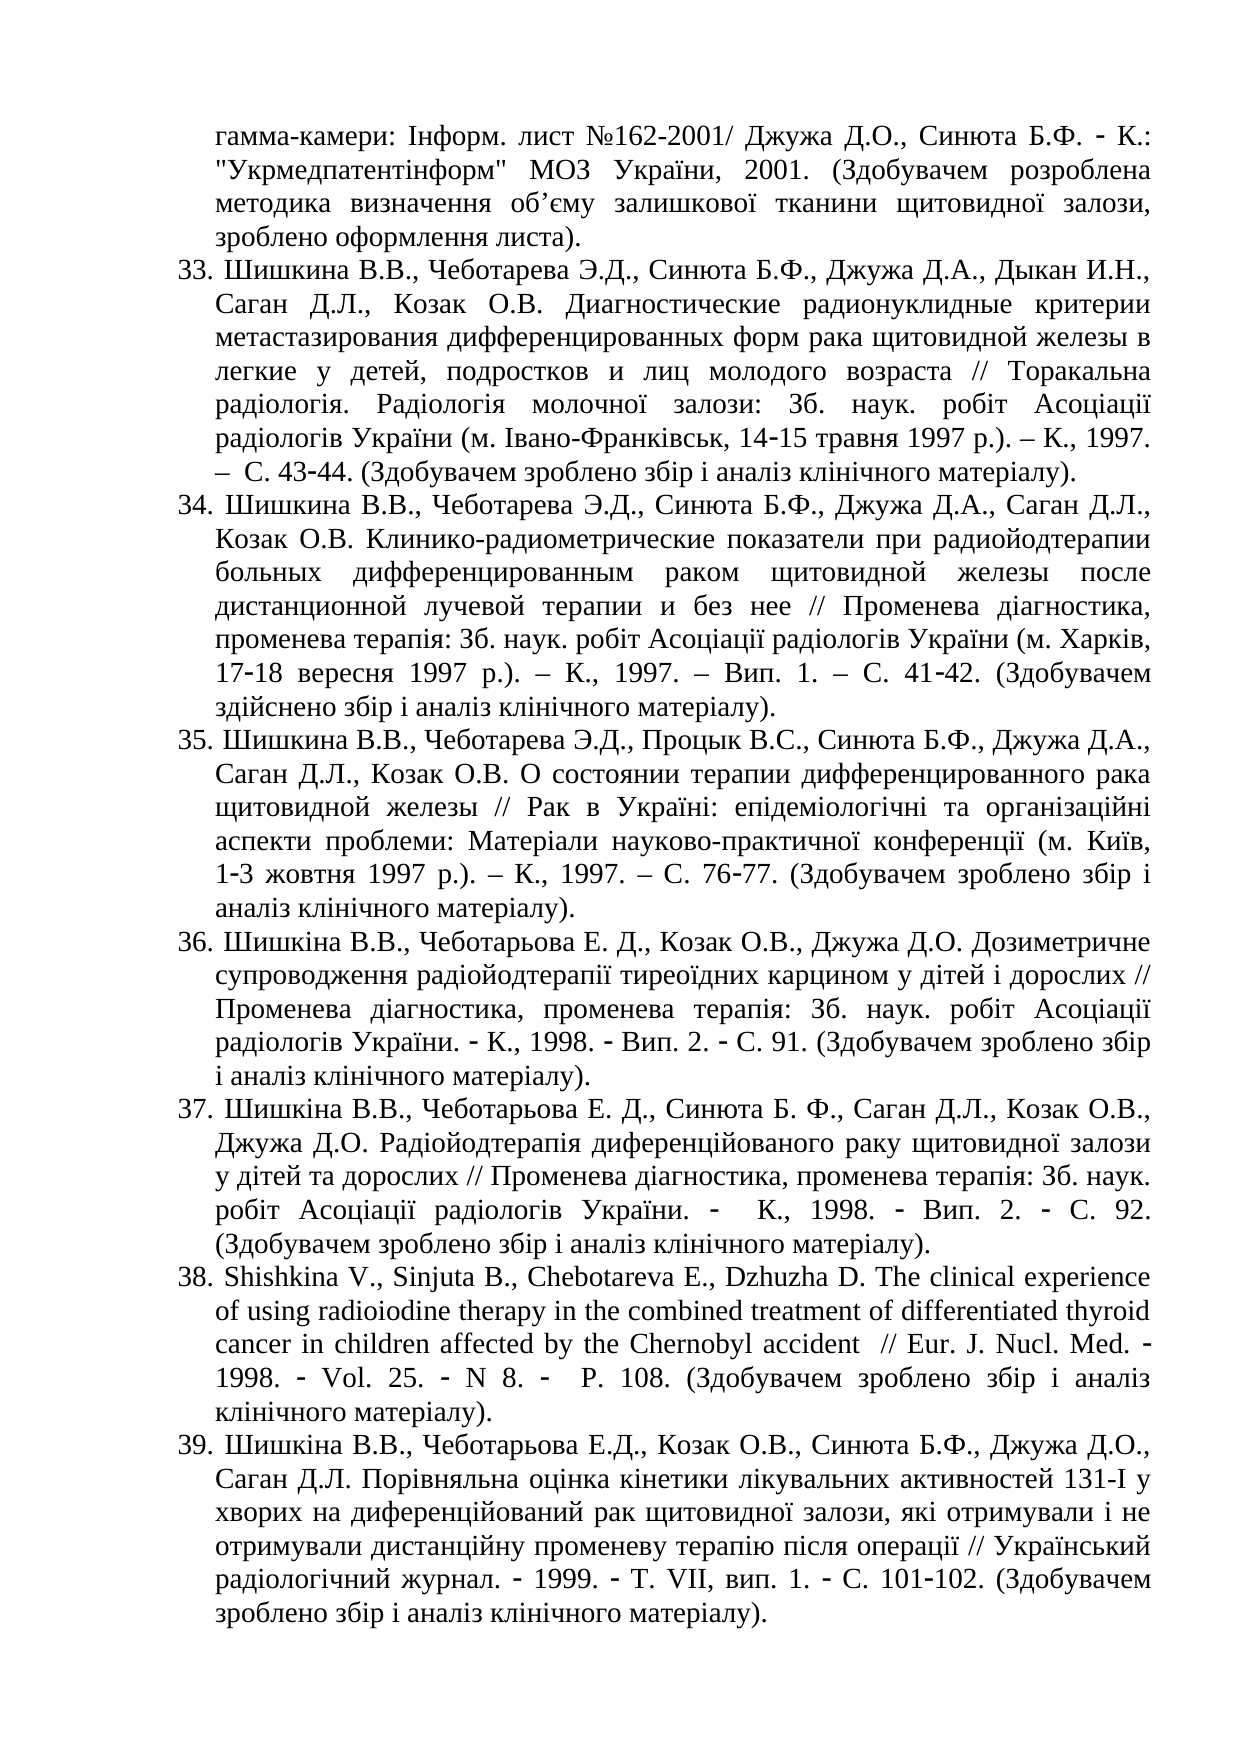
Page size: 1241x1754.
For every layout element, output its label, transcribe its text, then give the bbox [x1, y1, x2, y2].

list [177, 118, 1152, 252]
list Шишкіна В.В., Чеботарьова Е.Д., Козак О.В., Синюта Б.Ф., Джужа Д.О., Саган Д.Л. Порівняльна оцінка кінетики лікувальних активностей 131-I у хворих на диференційований рак щитовидної залози, які отримували і не отримували дистанційну променеву терапію після операції // Український радіологічний журнал. 1999. Т. VII, вип. 1. С. 101102. (Здобувачем зроблено збір і аналіз клінічного матеріалу). [177, 1427, 1152, 1628]
list Шишкіна В.В., Чеботарьова Е. Д., Козак О.В., Джужа Д.О. Дозиметричне супроводження радіойодтерапії тиреоїдних карцином у дітей і дорослих // Променева діагностика, променева терапія: Зб. наук. робіт Асоціації радіологів України. К., 1998. Вип. 2. С. 91. (Здобувачем зроблено збір і аналіз клінічного матеріалу). [177, 924, 1152, 1091]
list Шишкина В.В., Чеботарева Э.Д., Синюта Б.Ф., Джужа Д.А., Саган Д.Л., Козак О.В. Клинико-радиометрические показатели при радиойодтерапии больных дифференцированным раком щитовидной железы после дистанционной лучевой терапии и без нее // Променева діагностика, променева терапія: Зб. наук. робіт Асоціації радіологів України (м. Харків, 1718 вересня 1997 р.). – К., 1997. – Вип. 1. – С. 4142. (Здобувачем здійснено збір і аналіз клінічного матеріалу). [177, 487, 1152, 722]
list Шишкина В.В., Чеботарева Э.Д., Процык В.С., Синюта Б.Ф., Джужа Д.А., Саган Д.Л., Козак О.В. О состоянии терапии дифференцированного рака щитовидной железы // Рак в Україні: епідеміологічні та організаційні аспекти проблеми: Матеріали науково-практичної конференції (м. Київ, 13 жовтня 1997 р.). – К., 1997. – С. 7677. (Здобувачем зроблено збір і аналіз клінічного матеріалу). [177, 722, 1152, 924]
list Шишкіна В.В., Чеботарьова Е. Д., Синюта Б. Ф., Саган Д.Л., Козак О.В., Джужа Д.О. Радіойодтерапія диференційованого раку щитовидної залози у дітей та дорослих // Променева діагностика, променева терапія: Зб. наук. робіт Асоціації радіологів України. К., 1998. Вип. 2. С. 92. (Здобувачем зроблено збір і аналіз клінічного матеріалу). [177, 1091, 1152, 1259]
list Shishkina V., Sinjuta B., Chebotareva E., Dzhuzha D. The clinical experience of using radioiodine therapy in the combined treatment of differentiated thyroid cancer in children affected by the Chernobyl accident // Eur. J. Nucl. Med. 1998. Vol. 25. N 8. P. 108. (Здобувачем зроблено збір і аналіз клінічного матеріалу). [177, 1259, 1152, 1427]
list Шишкина В.В., Чеботарева Э.Д., Синюта Б.Ф., Джужа Д.А., Дыкан И.Н., Саган Д.Л., Козак О.В. Диагностические радионуклидные критерии метастазирования дифференцированных форм рака щитовидной железы в легкие у детей, подростков и лиц молодого возраста // Торакальна радіологія. Радіологія молочної залози: Зб. наук. робіт Асоціації радіологів України (м. Івано-Франківськ, 1415 травня 1997 р.). – К., 1997. – С. 4344. (Здобувачем зроблено збір і аналіз клінічного матеріалу). [177, 252, 1152, 487]
